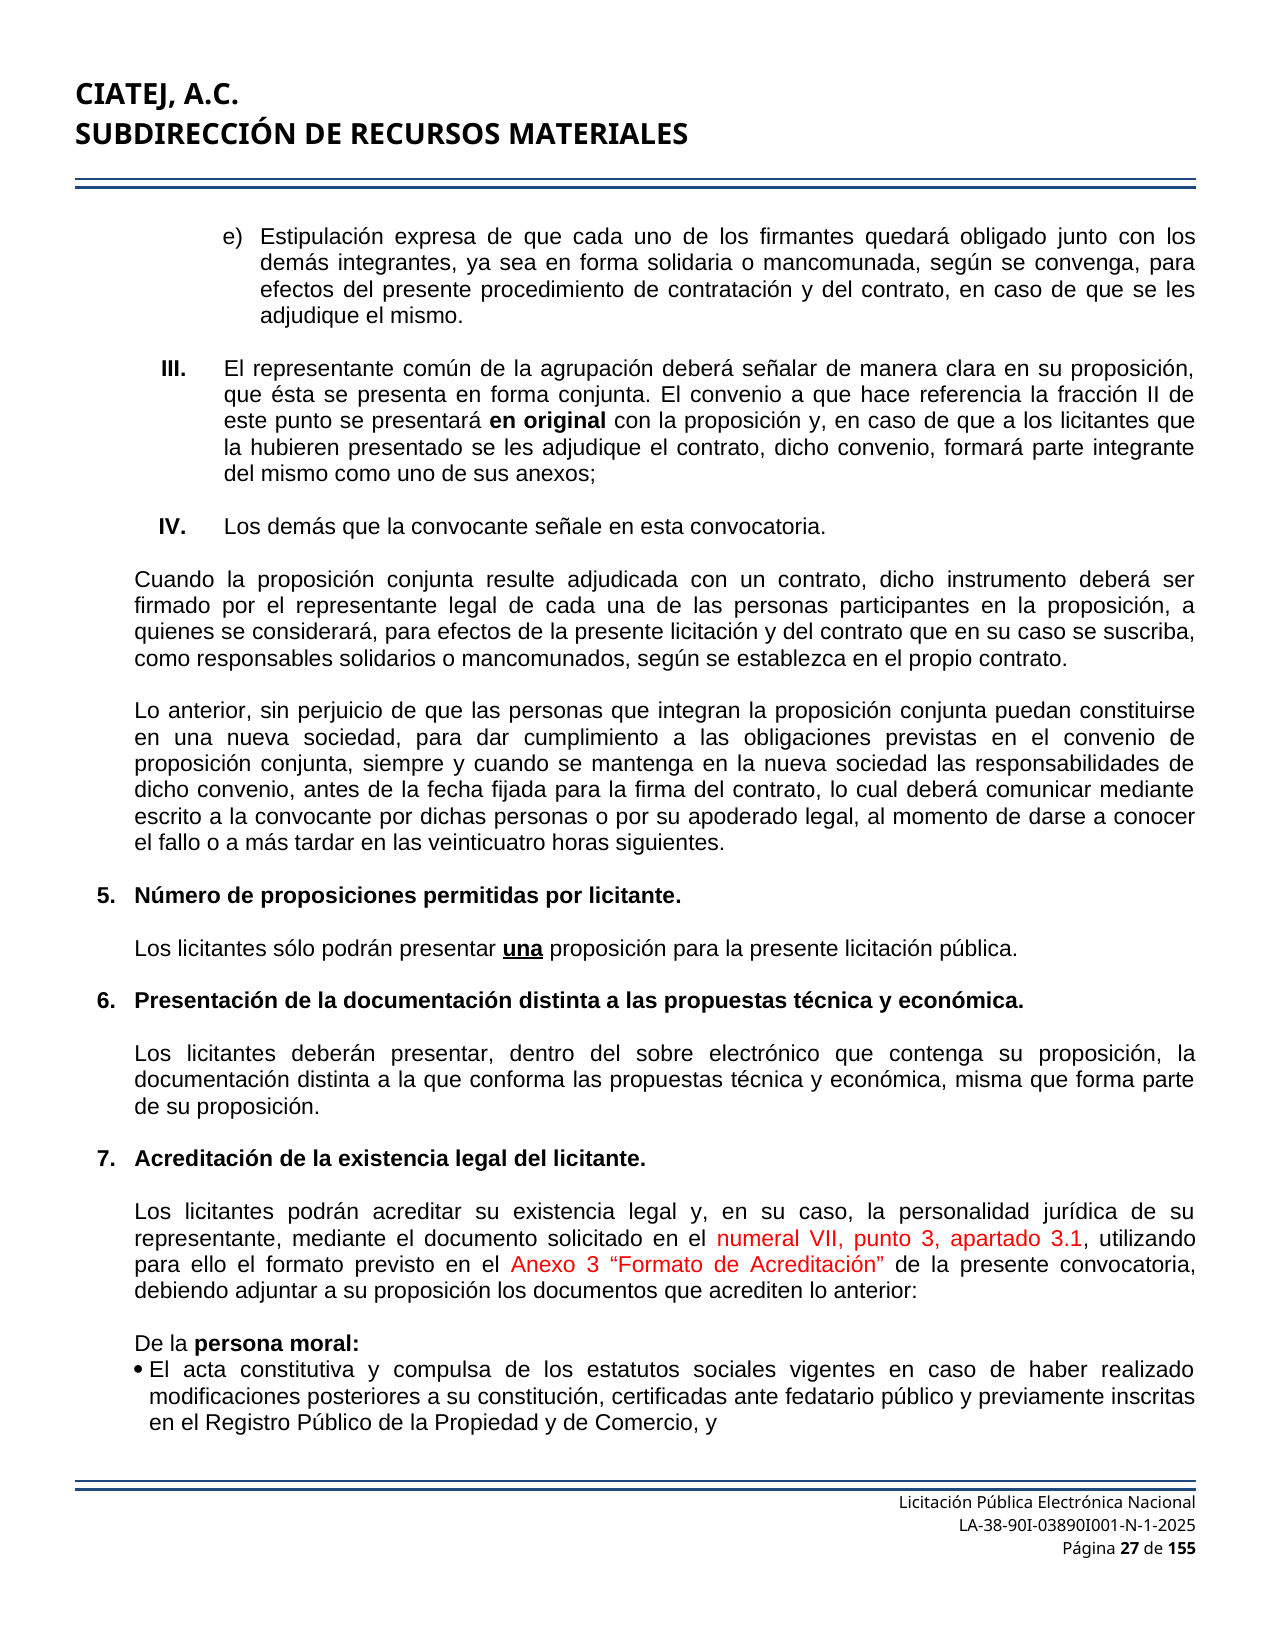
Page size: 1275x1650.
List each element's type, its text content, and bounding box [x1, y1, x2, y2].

list Presentación de la documentación distinta a las propuestas técnica y económica. [97, 987, 1196, 1014]
list Lo anterior, sin perjuicio de que las personas que integran la proposición conjunta puedan constituirse en una nueva sociedad, para dar cumplimiento a las obligaciones previstas en el convenio de proposición conjunta, siempre y cuando se mantenga en la nueva sociedad las responsabilidades de dicho convenio, antes de la fecha fijada para la firma del contrato, lo cual deberá comunicar mediante escrito a la convocante por dichas personas o por su apoderado legal, al momento de darse a conocer el fallo o a más tardar en las veinticuatro horas siguientes. [134, 697, 1196, 856]
list De la persona moral: [134, 1330, 1196, 1356]
list Acreditación de la existencia legal del licitante. [97, 1145, 1196, 1172]
list Estipulación expresa de que cada uno de los firmantes quedará obligado junto con los demás integrantes, ya sea en forma solidaria o mancomunada, según se convenga, para efectos del presente procedimiento de contratación y del contrato, en caso de que se les adjudique el mismo. [222, 223, 1196, 328]
list Número de proposiciones permitidas por licitante. [97, 882, 1196, 908]
list Los licitantes deberán presentar, dentro del sobre electrónico que contenga su proposición, la documentación distinta a la que conforma las propuestas técnica y económica, misma que forma parte de su proposición. [134, 1040, 1196, 1119]
list Los demás que la convocante señale en esta convocatoria. [186, 513, 1196, 539]
list El acta constitutiva y compulsa de los estatutos sociales vigentes en caso de haber realizado modificaciones posteriores a su constitución, certificadas ante fedatario público y previamente inscritas en el Registro Público de la Propiedad y de Comercio, y [134, 1356, 1196, 1435]
list Los licitantes podrán acreditar su existencia legal y, en su caso, la personalidad jurídica de su representante, mediante el documento solicitado en el numeral VII, punto 3, apartado 3.1, utilizando para ello el formato previsto en el Anexo 3 “Formato de Acreditación” de la presente convocatoria, debiendo adjuntar a su proposición los documentos que acrediten lo anterior: [134, 1198, 1196, 1303]
list El representante común de la agrupación deberá señalar de manera clara en su proposición, que ésta se presenta en forma conjunta. El convenio a que hace referencia la fracción II de este punto se presentará en original con la proposición y, en caso de que a los licitantes que la hubieren presentado se les adjudique el contrato, dicho convenio, formará parte integrante del mismo como uno de sus anexos; [186, 355, 1196, 487]
list Los licitantes sólo podrán presentar una proposición para la presente licitación pública. [134, 934, 1196, 961]
list Cuando la proposición conjunta resulte adjudicada con un contrato, dicho instrumento deberá ser firmado por el representante legal de cada una de las personas participantes en la proposición, a quienes se considerará, para efectos de la presente licitación y del contrato que en su caso se suscriba, como responsables solidarios o mancomunados, según se establezca en el propio contrato. [134, 566, 1196, 671]
